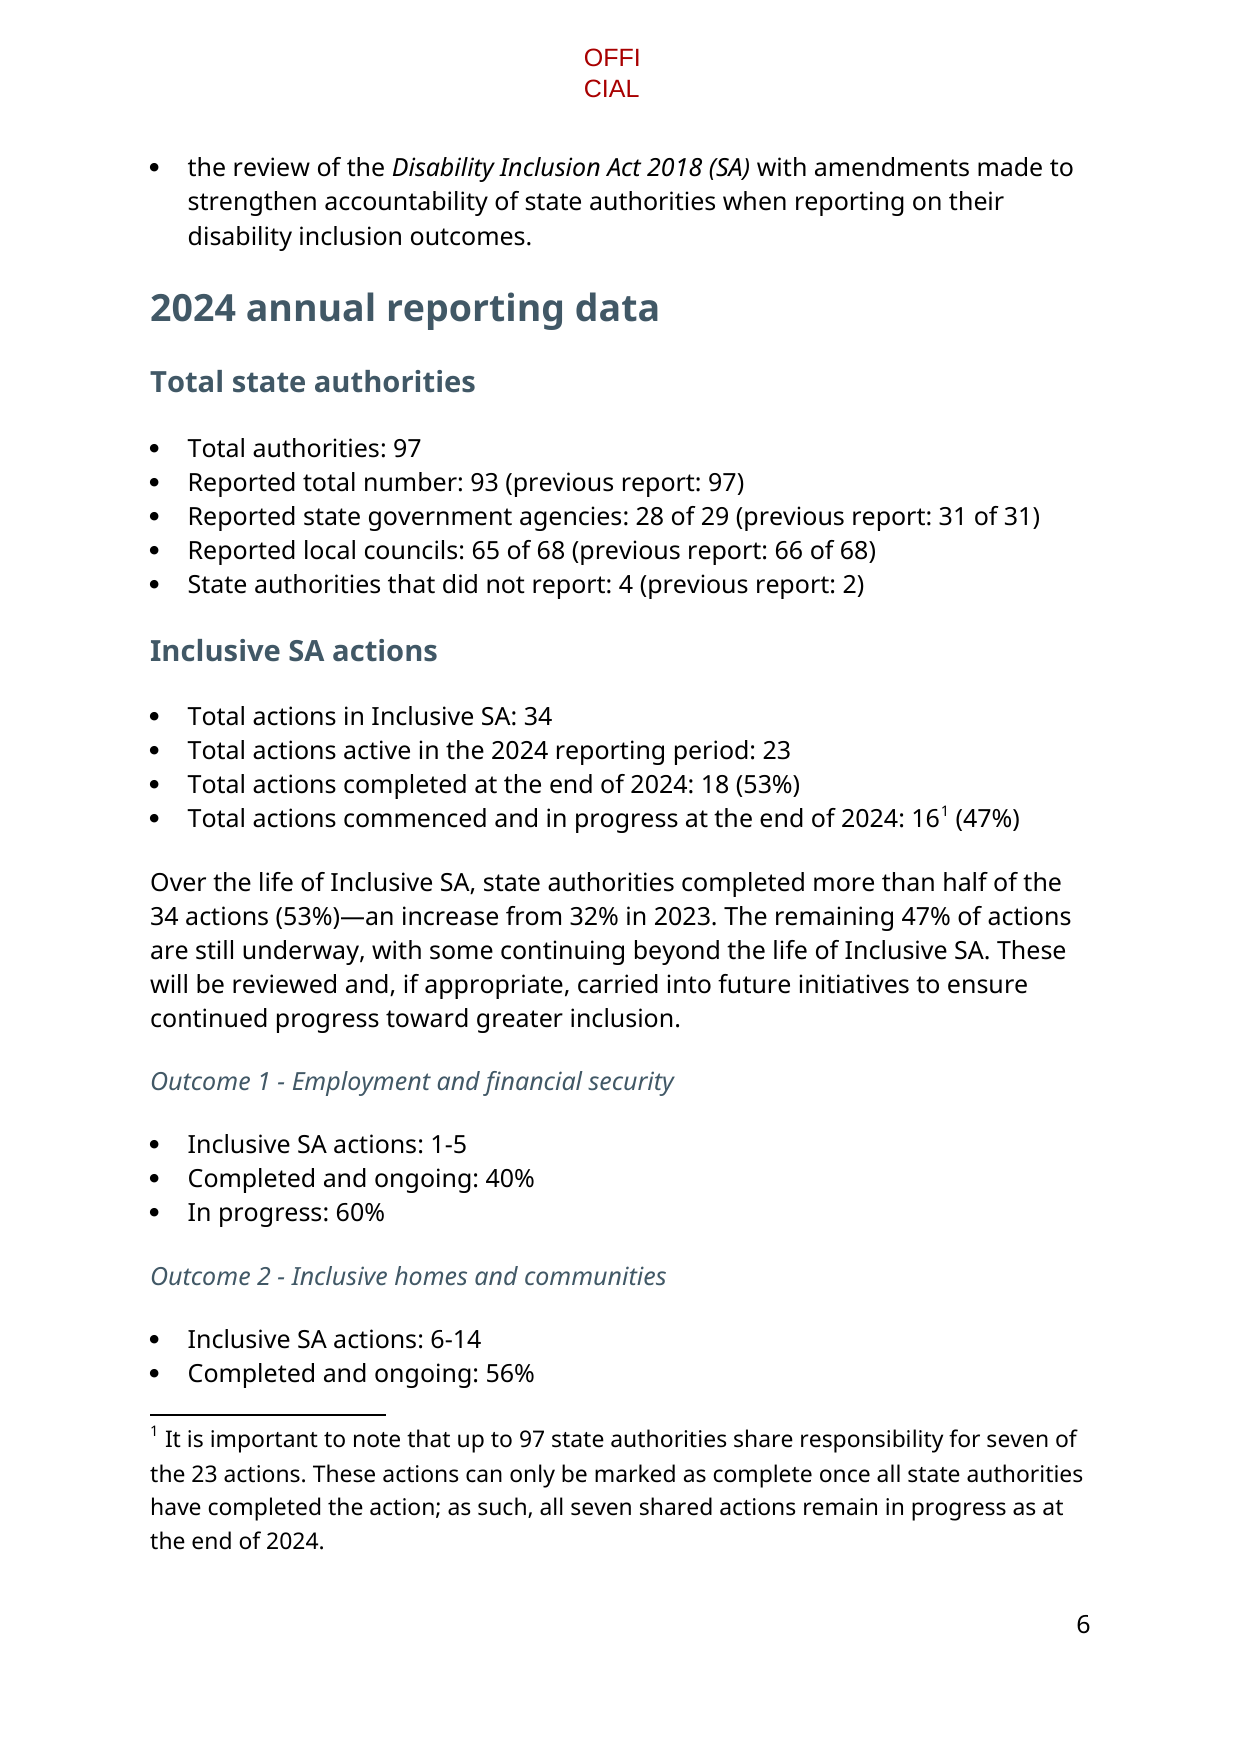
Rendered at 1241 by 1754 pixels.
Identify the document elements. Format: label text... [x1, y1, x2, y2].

list Total authorities: 97 [150, 430, 1090, 464]
list In progress: 60% [150, 1195, 1090, 1229]
list Inclusive SA actions: 6-14 [150, 1321, 1090, 1356]
list Reported local councils: 65 of 68 (previous report: 66 of 68) [150, 533, 1090, 567]
subtitle Outcome 2 - Inclusive homes and communities [150, 1258, 1090, 1292]
list the review of the Disability Inclusion Act 2018 (SA) with amendments made to strengthen accountability of state authorities when reporting on their disability inclusion outcomes. [150, 150, 1090, 252]
list Inclusive SA actions: 1-5 [150, 1127, 1090, 1161]
list Reported state government agencies: 28 of 29 (previous report: 31 of 31) [150, 498, 1090, 533]
list Completed and ongoing: 40% [150, 1161, 1090, 1195]
list Total actions commenced and in progress at the end of 2024: 16 (47%) [150, 801, 1090, 835]
subtitle Outcome 1 - Employment and financial security [150, 1064, 1090, 1098]
subtitle Total state authorities [150, 362, 1090, 401]
list Reported total number: 93 (previous report: 97) [150, 464, 1090, 498]
list Total actions completed at the end of 2024: 18 (53%) [150, 767, 1090, 801]
subtitle 2024 annual reporting data [150, 281, 1090, 332]
text Over the life of Inclusive SA, state authorities completed more than half of the 34 actions (53%)—an increase from 32% in 2023. The remaining 47% of actions are still underway, with some continuing beyond the life of Inclusive SA. These will be reviewed and, if appropriate, carried into future initiatives to ensure continued progress toward greater inclusion. [150, 864, 1090, 1034]
list State authorities that did not report: 4 (previous report: 2) [150, 567, 1090, 601]
list Total actions active in the 2024 reporting period: 23 [150, 733, 1090, 767]
list Completed and ongoing: 56% [150, 1356, 1090, 1389]
subtitle Inclusive SA actions [150, 630, 1090, 669]
list Total actions in Inclusive SA: 34 [150, 699, 1090, 733]
